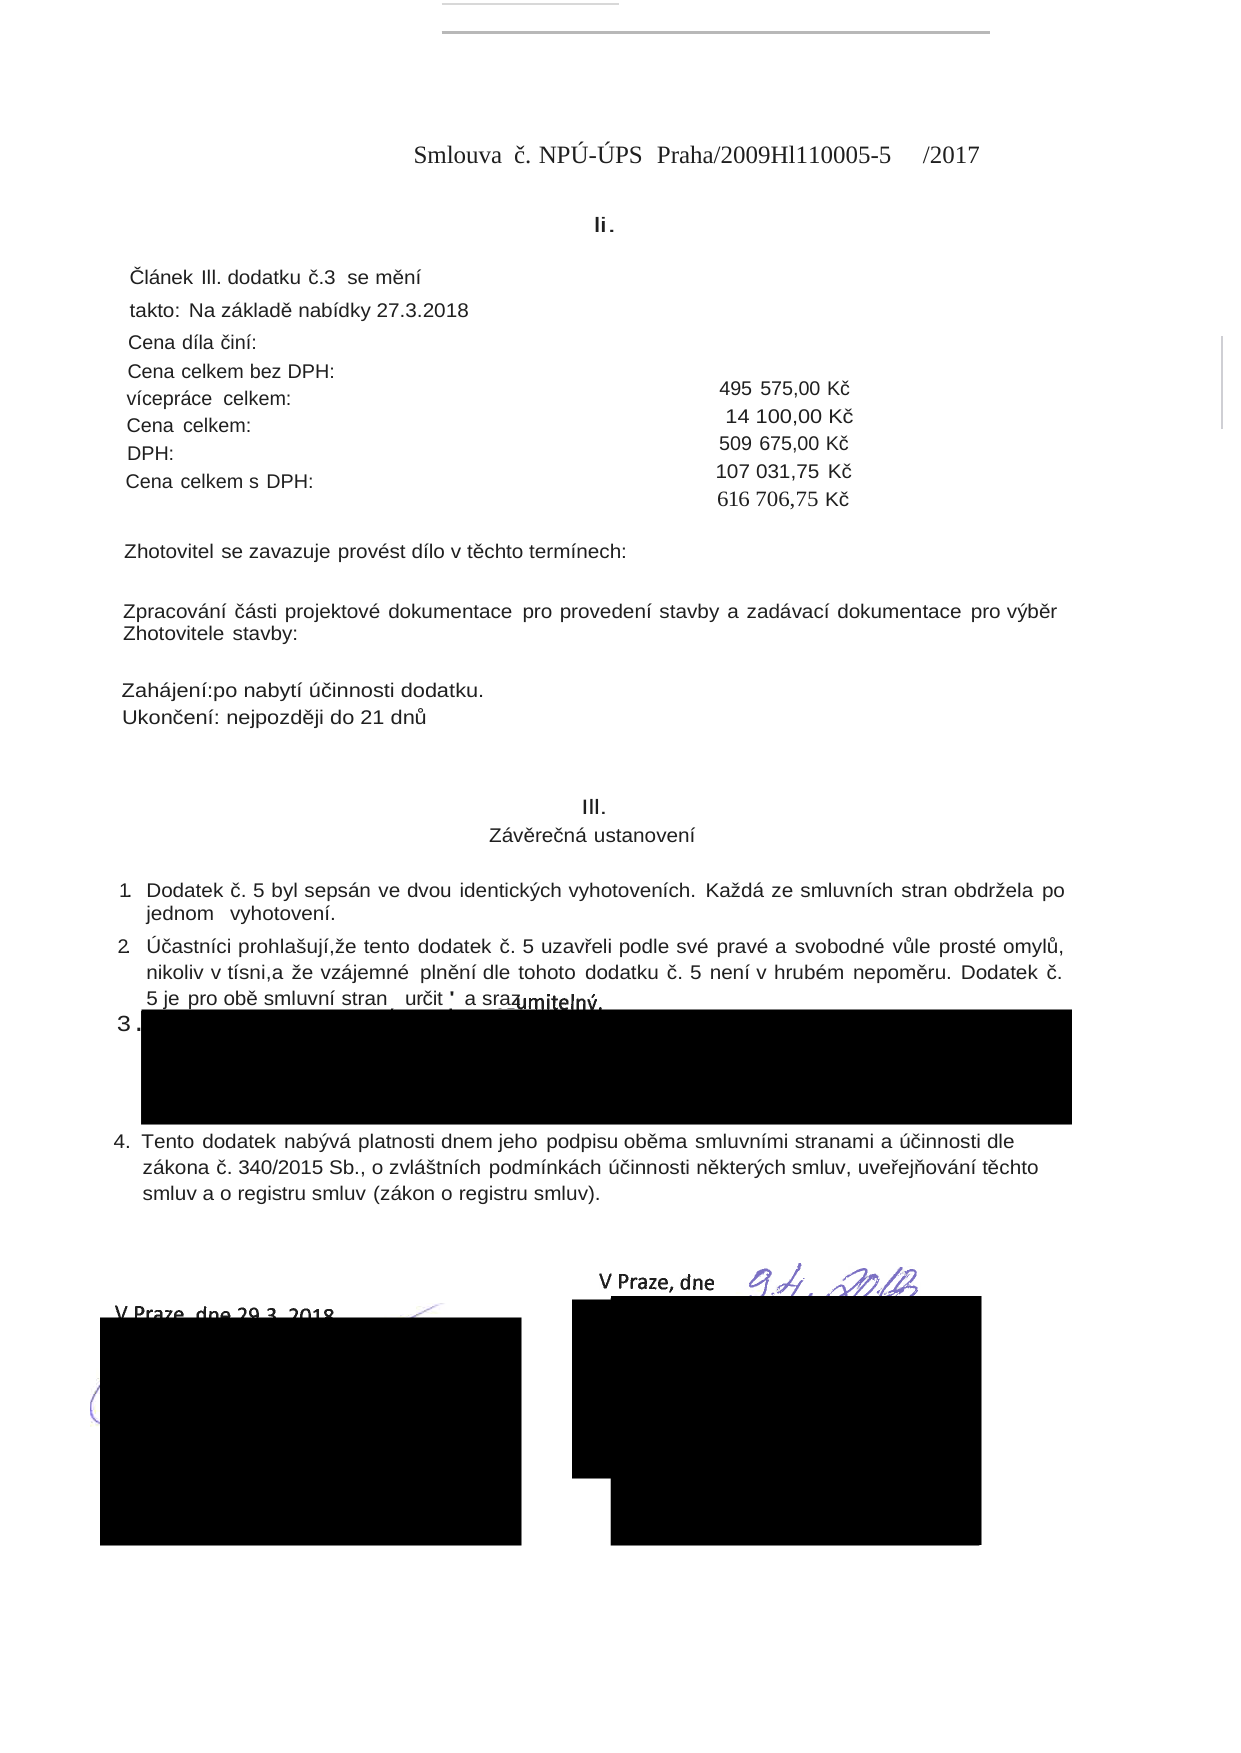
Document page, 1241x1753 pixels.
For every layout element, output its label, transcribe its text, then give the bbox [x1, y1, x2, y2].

text Cena celkem s DPH: [125, 470, 477, 493]
text Článek Ill. dodatku č.3 se mění takto: Na základě nabídky 27.3.2018 [129, 266, 477, 321]
picture [140, 994, 1072, 1013]
text 4. Tento dodatek nabývá platnosti dnem jeho podpisu oběma smluvními stranami a účinnosti dle zákona č. 340/2015 Sb., o zvláštních podmínkách účinnosti některých smluv, uveřejňování těchto smluv a o registru smluv (zákon o registru smluv). [113, 1130, 1081, 1205]
text 3. [116, 1013, 1240, 1037]
text Ill. [486, 795, 702, 819]
text 495 575,00 Kč [715, 376, 854, 399]
text Zahájení:po nabytí účinnosti dodatku. Ukončení: nejpozději do 21 dnů [121, 679, 573, 728]
text Zpracování části projektové dokumentace pro provedení stavby a zadávací dokumentace pro výběr Zhotovitele stavby: [123, 600, 1068, 644]
text 107 031,75 Kč [715, 460, 852, 483]
text Cena díla činí: [128, 331, 477, 354]
text 616 706,75 Kč [713, 486, 852, 511]
text 509 675,00 Kč [715, 432, 853, 455]
picture [90, 1303, 522, 1546]
text Zhotovitel se zavazuje provést dílo v těchto termínech: [124, 540, 1240, 563]
text li. [486, 213, 723, 237]
list Účastníci prohlašují,že tento dodatek č. 5 uzavřeli podle své pravé a svobodné vůle prosté omylů, nikoliv v tísni,a že vzájemné plnění dle tohoto dodatku č. 5 není v hrubém nepoměru. Dodatek č. 5 je pro obě smluvní stran určit ' a sraz [117, 935, 1064, 1009]
text DPH: [127, 441, 477, 464]
text Cena celkem bez DPH: vícepráce celkem: Cena celkem: [126, 360, 336, 437]
text Závěrečná ustanovení [486, 824, 698, 846]
text 14 100,00 Kč [715, 405, 864, 428]
picture [572, 1263, 982, 1546]
picture [140, 1037, 1072, 1125]
list Dodatek č. 5 byl sepsán ve dvou identických vyhotoveních. Každá ze smluvních stran obdržela po jednom vyhotovení. [119, 880, 1065, 925]
subtitle Smlouva č. NPÚ-ÚPS Praha/2009Hl110005-5 /2017 [413, 140, 1240, 169]
